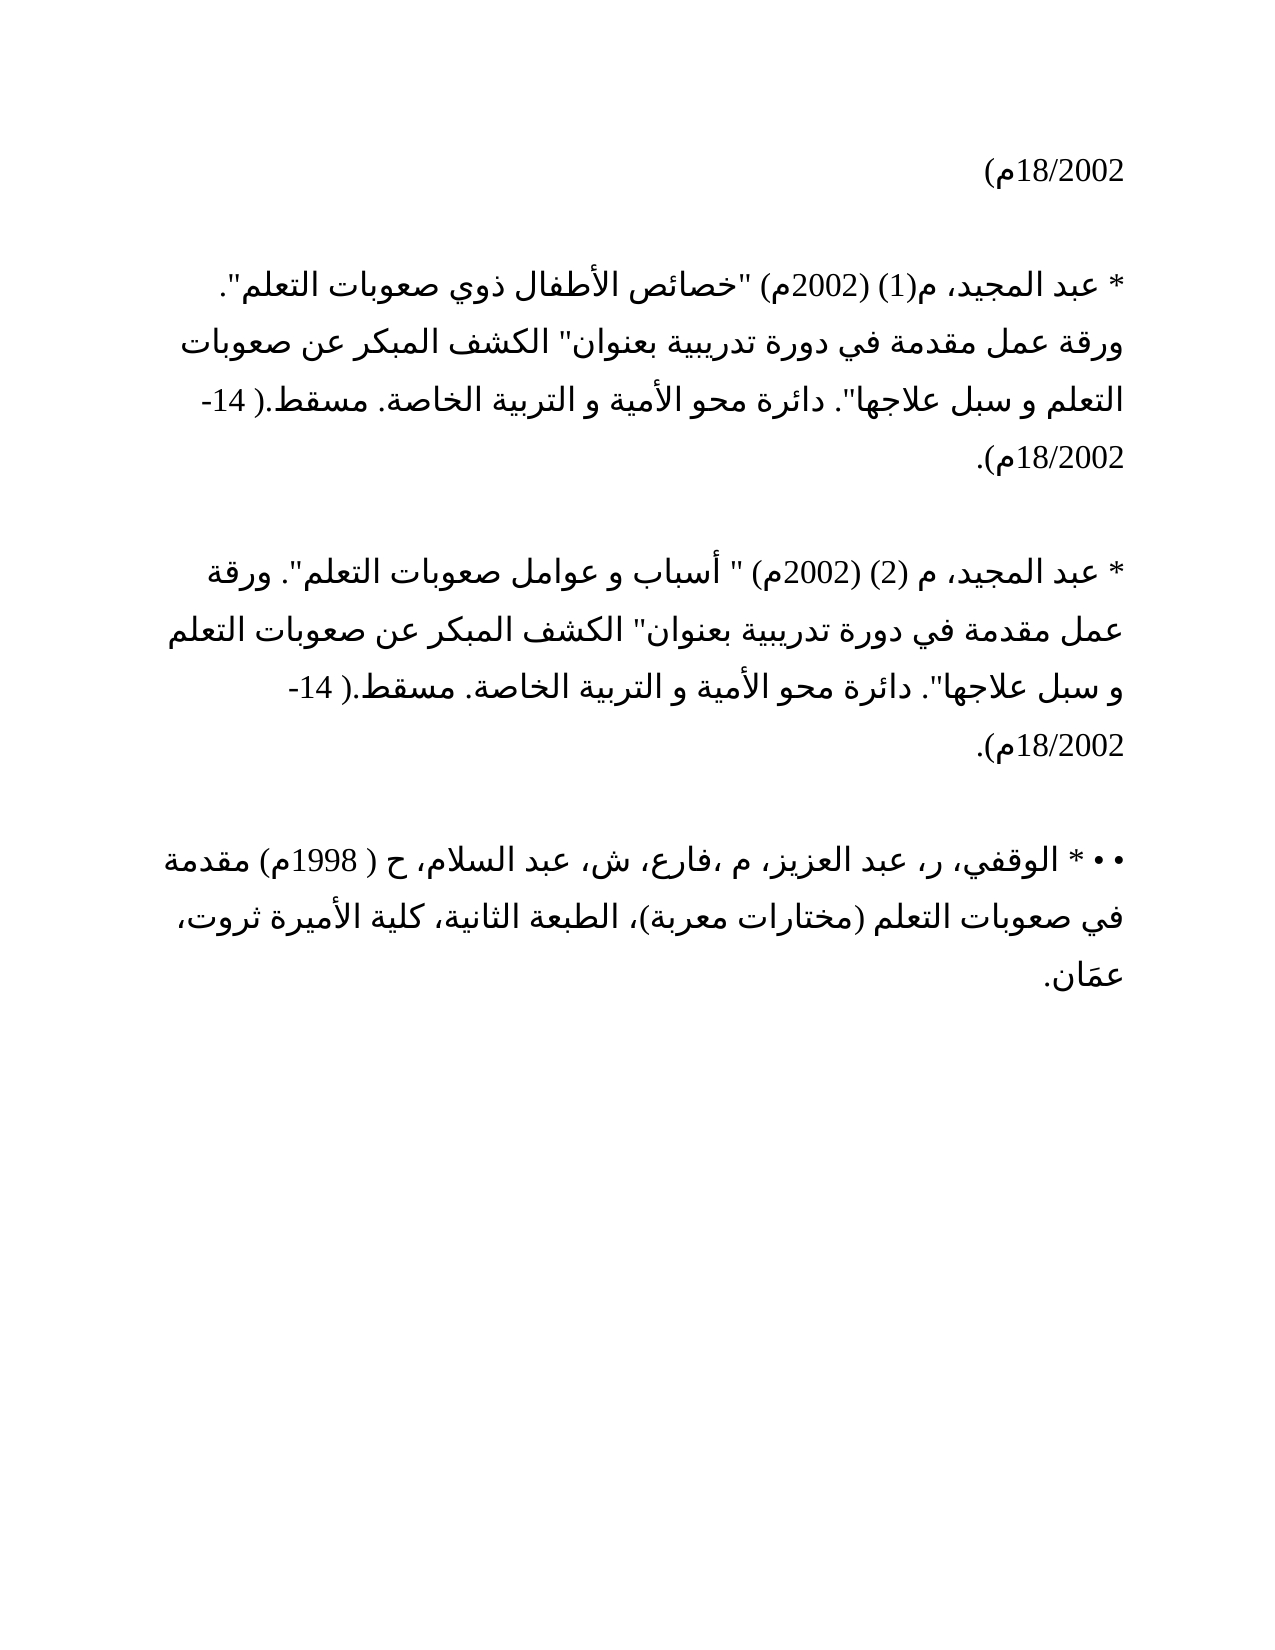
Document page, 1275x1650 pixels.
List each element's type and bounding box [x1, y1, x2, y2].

text [150, 150, 1125, 1036]
